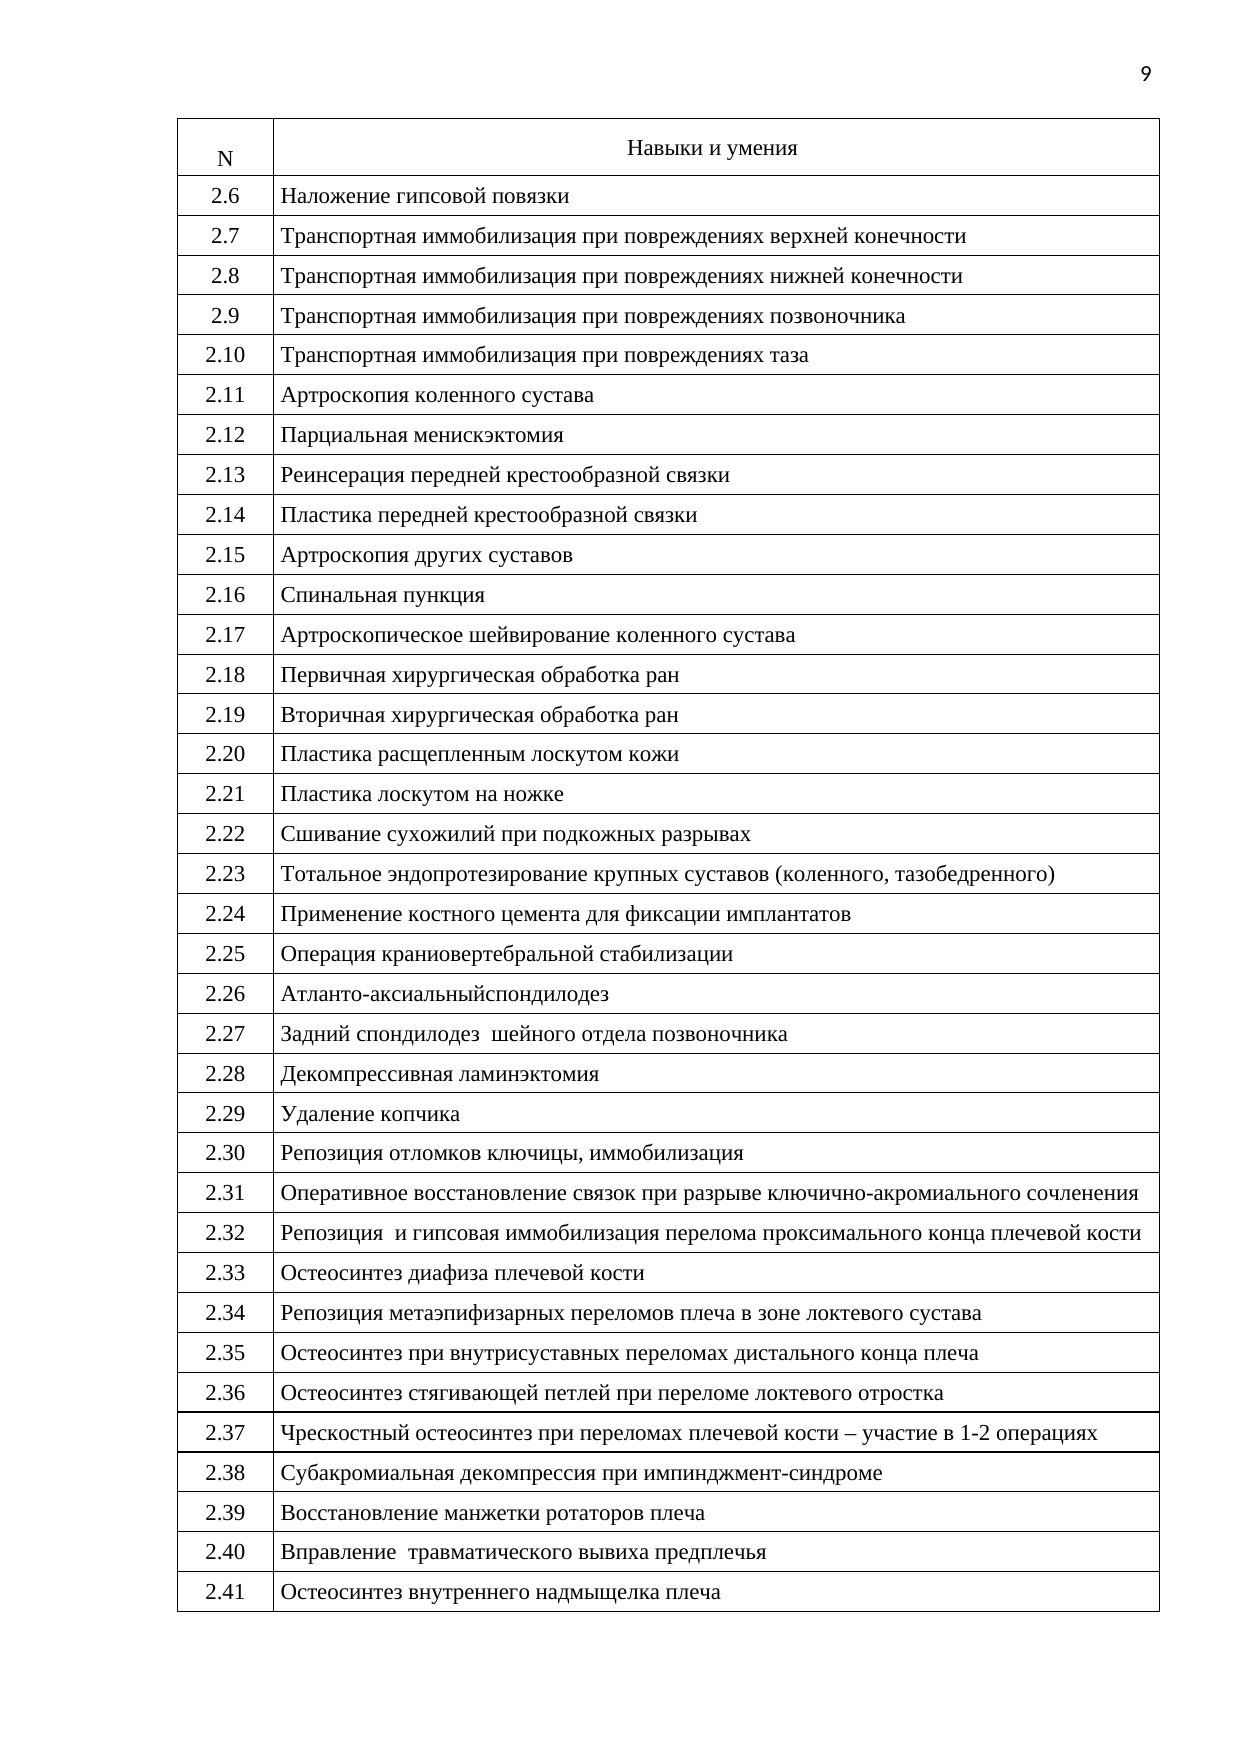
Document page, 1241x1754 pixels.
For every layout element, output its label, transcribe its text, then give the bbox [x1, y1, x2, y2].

table_cell Вправление травматического вывиха предплечья [274, 1532, 1159, 1571]
table_cell Пластика лоскутом на ножке [274, 774, 1159, 813]
table_cell Сшивание сухожилий при подкожных разрывах [274, 814, 1159, 853]
table_cell Первичная хирургическая обработка ран [274, 655, 1159, 693]
table_cell 2.36 [178, 1373, 273, 1411]
table_cell 2.6 [178, 176, 273, 214]
table_cell 2.23 [178, 854, 273, 893]
table_cell 2.19 [178, 694, 273, 733]
table_cell Остеосинтез стягивающей петлей при переломе локтевого отростка [274, 1373, 1159, 1411]
table_cell 2.22 [178, 814, 273, 853]
table_cell Репозиция и гипсовая иммобилизация перелома проксимального конца плечевой кости [274, 1213, 1159, 1252]
table_cell Тотальное эндопротезирование крупных суставов (коленного, тазобедренного) [274, 854, 1159, 893]
table_cell 2.20 [178, 734, 273, 773]
table_cell 2.29 [178, 1093, 273, 1132]
table_cell Реинсерация передней крестообразной связки [274, 455, 1159, 494]
table_cell 2.13 [178, 455, 273, 494]
table_cell 2.14 [178, 495, 273, 534]
table_cell 2.18 [178, 655, 273, 693]
table_cell Артроскопическое шейвирование коленного сустава [274, 615, 1159, 653]
table_cell 2.12 [178, 415, 273, 454]
table_cell Оперативное восстановление связок при разрыве ключично-акромиального сочленения [274, 1173, 1159, 1212]
table_cell Удаление копчика [274, 1093, 1159, 1132]
table_cell Остеосинтез при внутрисуставных переломах дистального конца плеча [274, 1333, 1159, 1372]
table_cell Спинальная пункция [274, 575, 1159, 613]
table_cell 2.28 [178, 1054, 273, 1092]
table_cell Транспортная иммобилизация при повреждениях верхней конечности [274, 216, 1159, 254]
table_cell Транспортная иммобилизация при повреждениях нижней конечности [274, 256, 1159, 294]
table_cell 2.7 [178, 216, 273, 254]
table_cell 2.41 [178, 1572, 273, 1611]
table_cell Остеосинтез внутреннего надмыщелка плеча [274, 1572, 1159, 1611]
table_cell 2.25 [178, 934, 273, 973]
table_cell Восстановление манжетки ротаторов плеча [274, 1492, 1159, 1531]
table_cell 2.40 [178, 1532, 273, 1571]
table_header Навыки и умения [274, 119, 1159, 175]
table_cell Транспортная иммобилизация при повреждениях таза [274, 335, 1159, 374]
table_header N [178, 119, 273, 175]
table_cell 2.15 [178, 535, 273, 574]
table_cell Задний спондилодез шейного отдела позвоночника [274, 1014, 1159, 1052]
table_cell Парциальная менискэктомия [274, 415, 1159, 454]
table_cell 2.27 [178, 1014, 273, 1052]
table_cell 2.35 [178, 1333, 273, 1372]
table_cell 2.34 [178, 1293, 273, 1332]
table_cell Декомпрессивная ламинэктомия [274, 1054, 1159, 1092]
table_cell Наложение гипсовой повязки [274, 176, 1159, 214]
table_cell 2.26 [178, 974, 273, 1012]
table_cell 2.21 [178, 774, 273, 813]
table_cell 2.16 [178, 575, 273, 613]
table_cell Операция краниовертебральной стабилизации [274, 934, 1159, 973]
table_cell 2.31 [178, 1173, 273, 1212]
table_cell 2.11 [178, 375, 273, 414]
table_cell Применение костного цемента для фиксации имплантатов [274, 894, 1159, 933]
table_cell 2.10 [178, 335, 273, 374]
table_cell Репозиция отломков ключицы, иммобилизация [274, 1133, 1159, 1172]
table_cell Артроскопия коленного сустава [274, 375, 1159, 414]
table_cell 2.39 [178, 1492, 273, 1531]
table_cell 2.17 [178, 615, 273, 653]
table_cell 2.9 [178, 295, 273, 334]
table_cell Чрескостный остеосинтез при переломах плечевой кости – участие в 1-2 операциях [274, 1413, 1159, 1451]
table_cell Транспортная иммобилизация при повреждениях позвоночника [274, 295, 1159, 334]
table_cell 2.38 [178, 1453, 273, 1491]
table_cell Репозиция метаэпифизарных переломов плеча в зоне локтевого сустава [274, 1293, 1159, 1332]
table_cell 2.24 [178, 894, 273, 933]
table_cell 2.37 [178, 1413, 273, 1451]
table_cell 2.33 [178, 1253, 273, 1292]
table_cell Вторичная хирургическая обработка ран [274, 694, 1159, 733]
table_cell 2.32 [178, 1213, 273, 1252]
table_cell Субакромиальная декомпрессия при импинджмент-синдроме [274, 1453, 1159, 1491]
table_cell 2.8 [178, 256, 273, 294]
table_cell Пластика передней крестообразной связки [274, 495, 1159, 534]
table_cell Артроскопия других суставов [274, 535, 1159, 574]
table_cell Атланто-аксиальныйспондилодез [274, 974, 1159, 1012]
table_cell Пластика расщепленным лоскутом кожи [274, 734, 1159, 773]
table_cell Остеосинтез диафиза плечевой кости [274, 1253, 1159, 1292]
table_cell 2.30 [178, 1133, 273, 1172]
